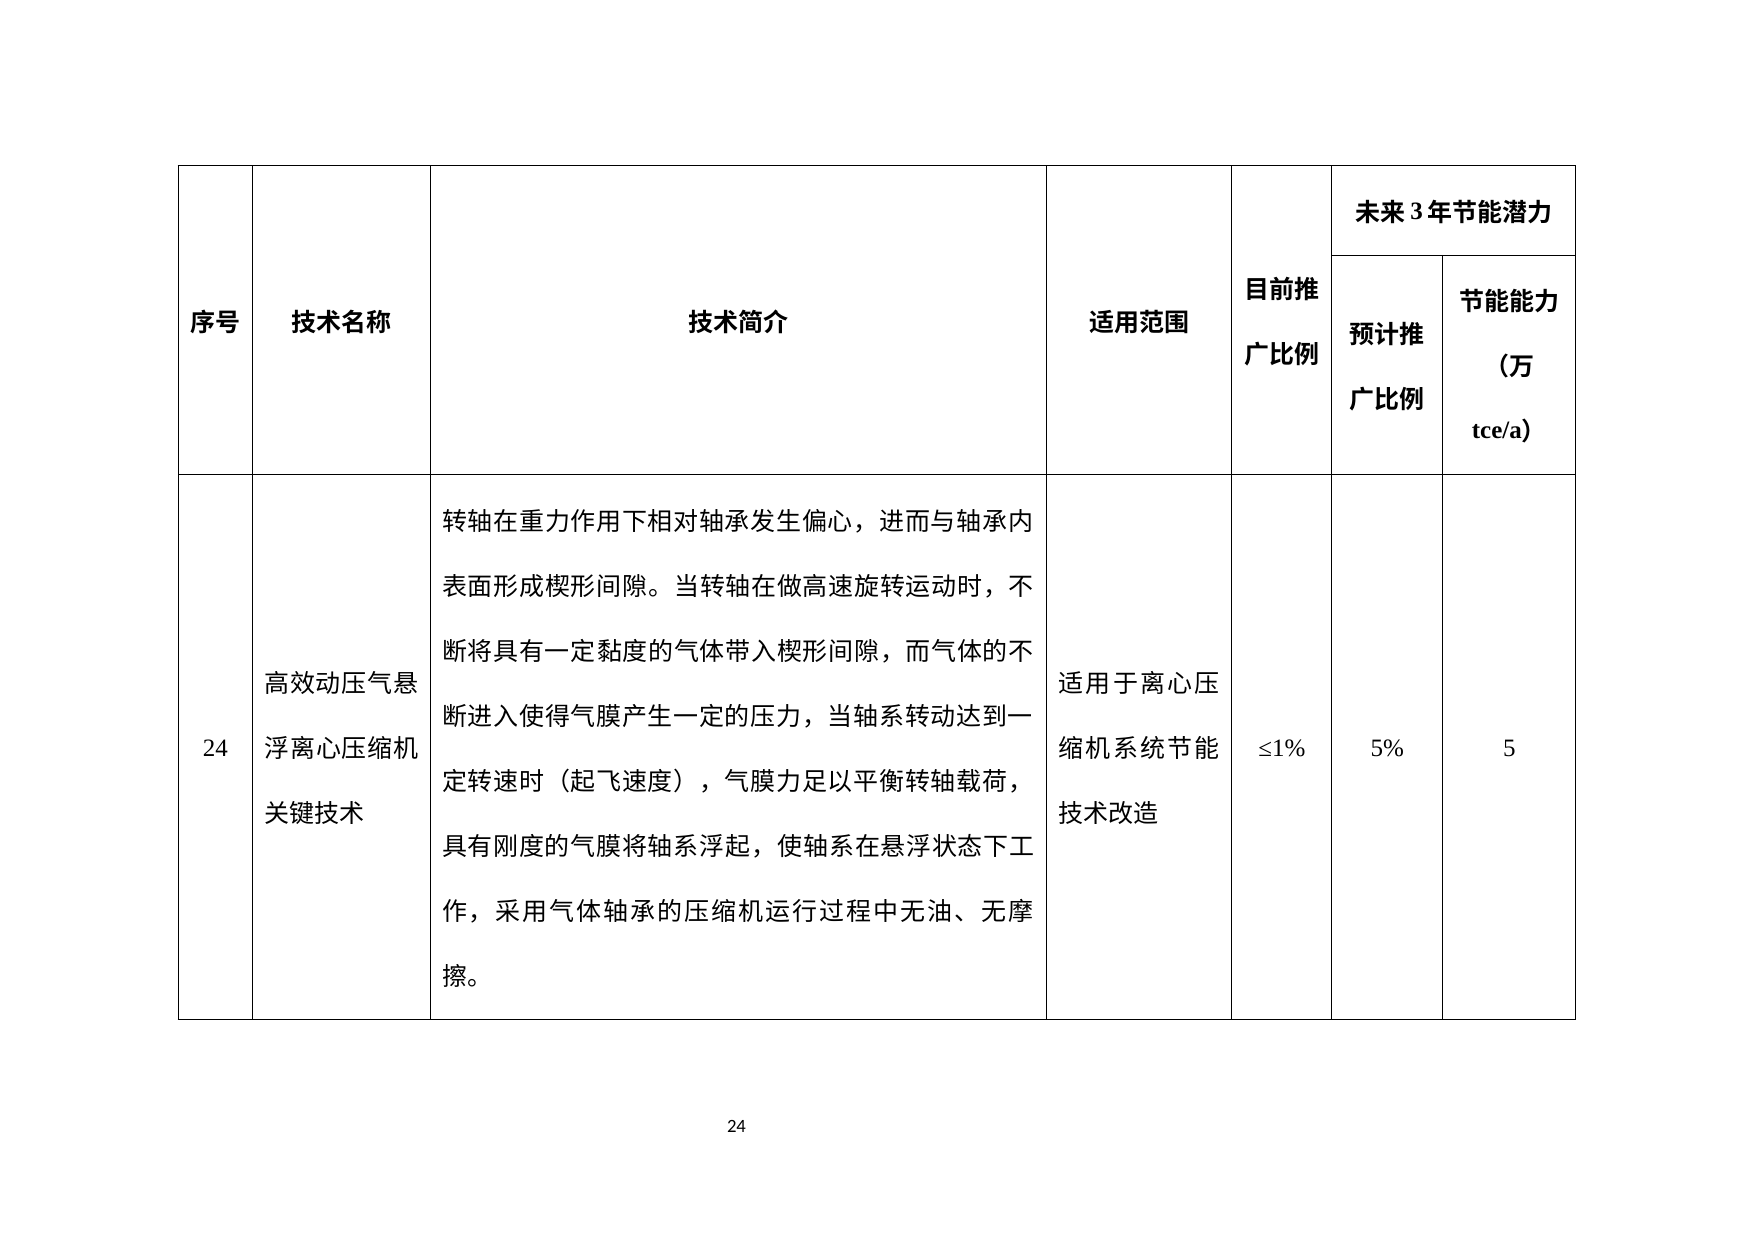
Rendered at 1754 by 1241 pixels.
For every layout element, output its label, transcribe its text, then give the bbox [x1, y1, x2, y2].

table_header 目前推广比例 [1232, 166, 1331, 474]
table_cell ≤1% [1232, 475, 1331, 1019]
table_header 适用范围 [1047, 166, 1231, 474]
table_cell 节能能力（万tce/a） [1443, 256, 1575, 474]
table_cell 预计推广比例 [1332, 256, 1442, 474]
table_header 技术名称 [253, 166, 430, 474]
table_cell 适用于离心压缩机系统节能技术改造 [1047, 475, 1231, 1019]
table_cell 高效动压气悬浮离心压缩机关键技术 [253, 475, 430, 1019]
table_cell 5% [1332, 475, 1442, 1019]
table_header 未来3年节能潜力 [1332, 166, 1575, 255]
table_cell 24 [179, 475, 252, 1019]
table_header 技术简介 [431, 166, 1046, 474]
table_cell 5 [1443, 475, 1575, 1019]
table_header 序号 [179, 166, 252, 474]
table_cell 转轴在重力作用下相对轴承发生偏心，进而与轴承内表面形成楔形间隙。当转轴在做高速旋转运动时，不断将具有一定黏度的气体带入楔形间隙，而气体的不断进入使得气膜产生一定的压力，当轴系转动达到一定转速时（起飞速度），气膜力足以平衡转轴载荷，具有刚度的气膜将轴系浮起，使轴系在悬浮状态下工作，采用气体轴承的压缩机运行过程中无油、无摩擦。 [431, 475, 1046, 1019]
